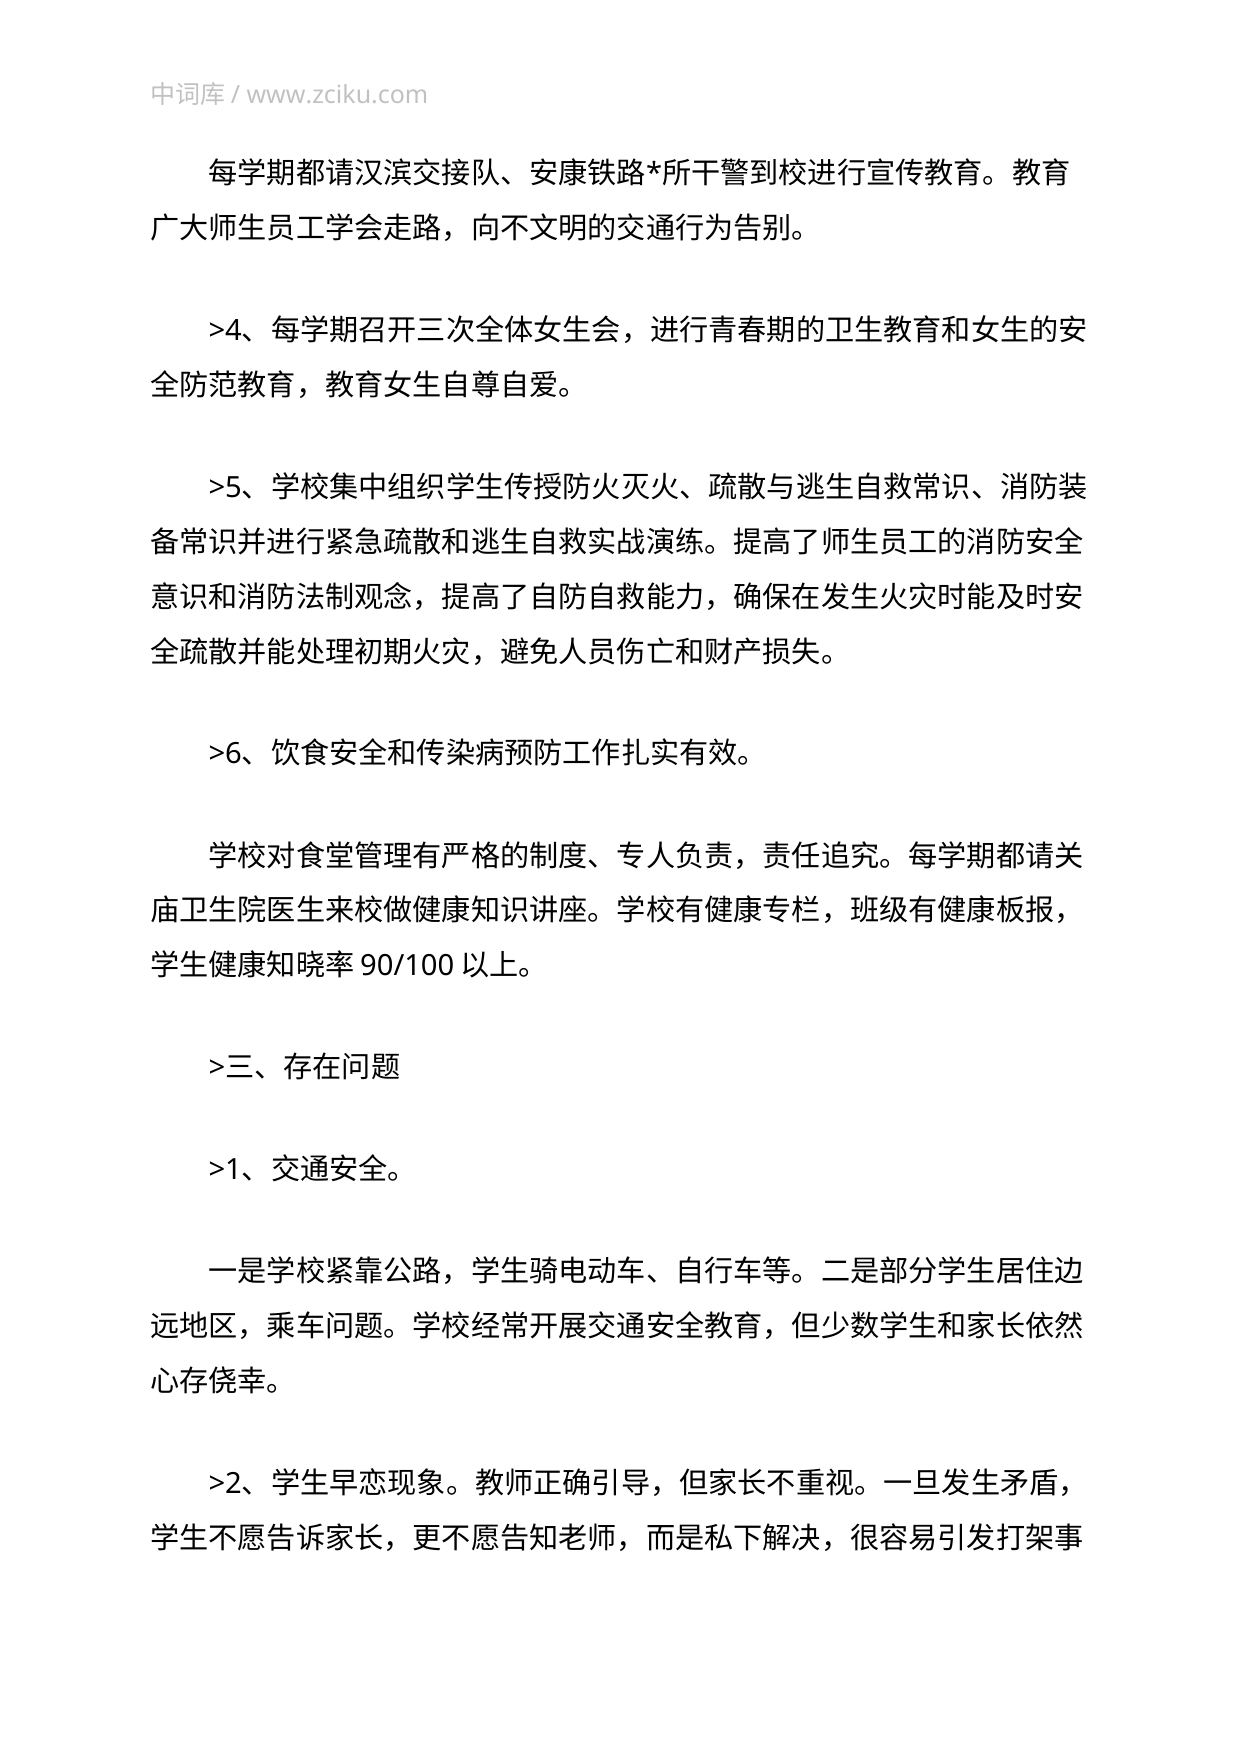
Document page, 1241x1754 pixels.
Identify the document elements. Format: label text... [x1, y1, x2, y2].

text >5、学校集中组织学生传授防火灭火、疏散与逃生自救常识、消防装备常识并进行紧急疏散和逃生自救实战演练。提高了师生员工的消防安全意识和消防法制观念，提高了自防自救能力，确保在发生火灾时能及时安全疏散并能处理初期火灾，避免人员伤亡和财产损失。 [150, 463, 1090, 671]
text 学校对食堂管理有严格的制度、专人负责，责任追究。每学期都请关庙卫生院医生来校做健康知识讲座。学校有健康专栏，班级有健康板报，学生健康知晓率90/100以上。 [150, 832, 1090, 984]
text 一是学校紧靠公路，学生骑电动车、自行车等。二是部分学生居住边远地区，乘车问题。学校经常开展交通安全教育，但少数学生和家长依然心存侥幸。 [150, 1248, 1090, 1400]
text >三、存在问题 [150, 1044, 1090, 1086]
text >1、交通安全。 [150, 1146, 1090, 1188]
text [150, 1459, 1090, 1557]
text >6、饮食安全和传染病预防工作扎实有效。 [150, 730, 1090, 772]
text >4、每学期召开三次全体女生会，进行青春期的卫生教育和女生的安全防范教育，教育女生自尊自爱。 [150, 307, 1090, 404]
text 每学期都请汉滨交接队、安康铁路*所干警到校进行宣传教育。教育广大师生员工学会走路，向不文明的交通行为告别。 [150, 150, 1090, 247]
